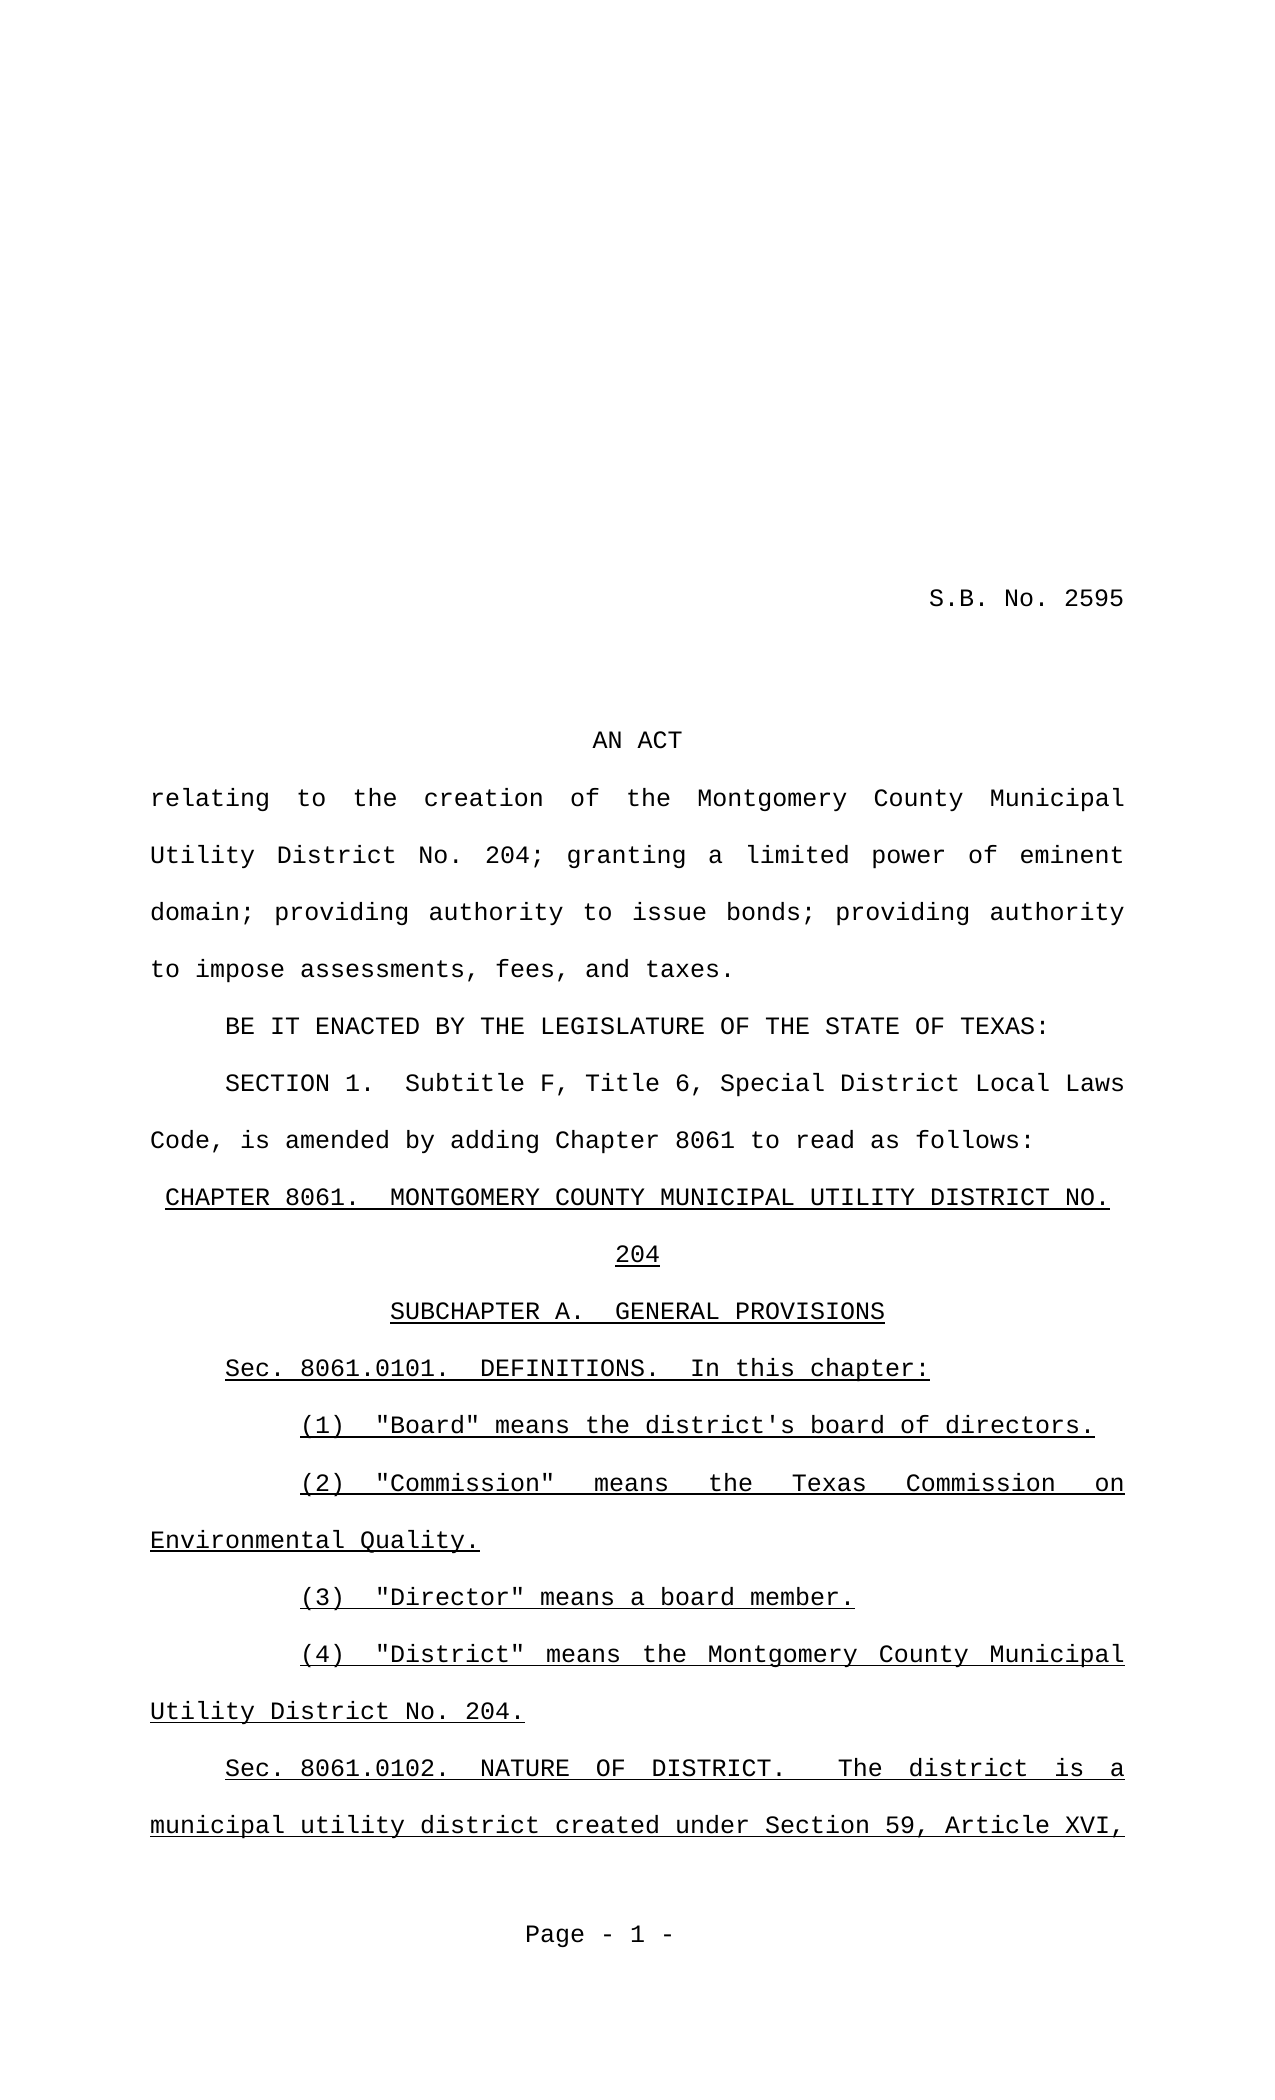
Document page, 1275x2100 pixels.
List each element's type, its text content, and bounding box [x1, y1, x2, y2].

text relating to the creation of the Montgomery County Municipal Utility District No. 204; granting a limited power of eminent domain; providing authority to issue bonds; providing authority to impose assessments, fees, and taxes. [150, 785, 1125, 985]
text AN ACT [150, 728, 1125, 756]
text Sec. 8061.0101. DEFINITIONS. In this chapter: [150, 1356, 1125, 1384]
text BE IT ENACTED BY THE LEGISLATURE OF THE STATE OF TEXAS: [150, 1013, 1125, 1042]
text (1) "Board" means the district's board of directors. [150, 1413, 1125, 1441]
text SECTION 1. Subtitle F, Title 6, Special District Local Laws Code, is amended by adding Chapter 8061 to read as follows: [150, 1070, 1125, 1156]
text SUBCHAPTER A. GENERAL PROVISIONS [150, 1299, 1125, 1327]
text S.B. No. 2595 [150, 585, 1125, 614]
text CHAPTER 8061. MONTGOMERY COUNTY MUNICIPAL UTILITY DISTRICT NO. 204 [150, 1184, 1125, 1270]
text (4) "District" means the Montgomery County Municipal Utility District No. 204. [150, 1641, 1125, 1727]
text (3) "Director" means a board member. [150, 1584, 1125, 1613]
text (2) "Commission" means the Texas Commission on Environmental Quality. [150, 1470, 1125, 1556]
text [150, 1755, 1125, 1836]
